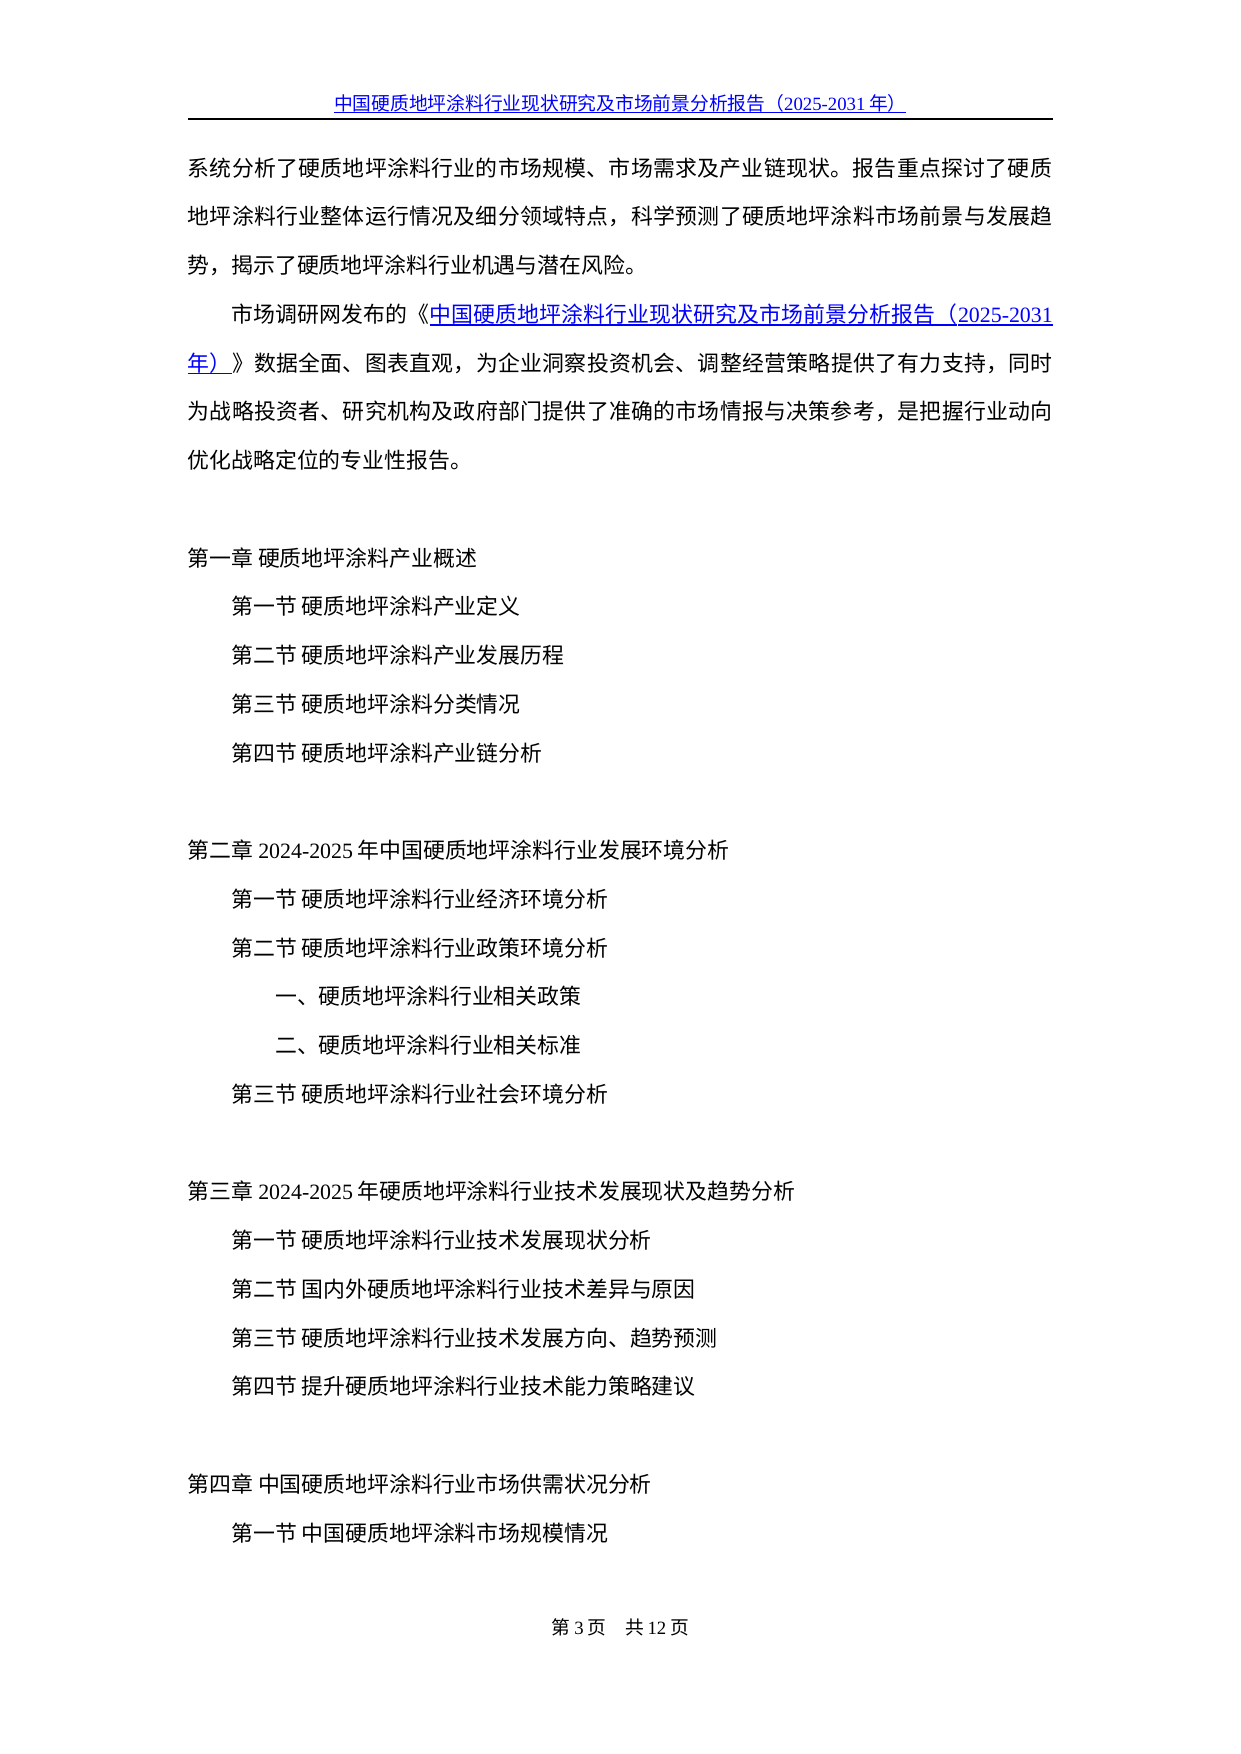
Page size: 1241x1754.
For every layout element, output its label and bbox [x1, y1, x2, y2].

text [187, 150, 1053, 1548]
